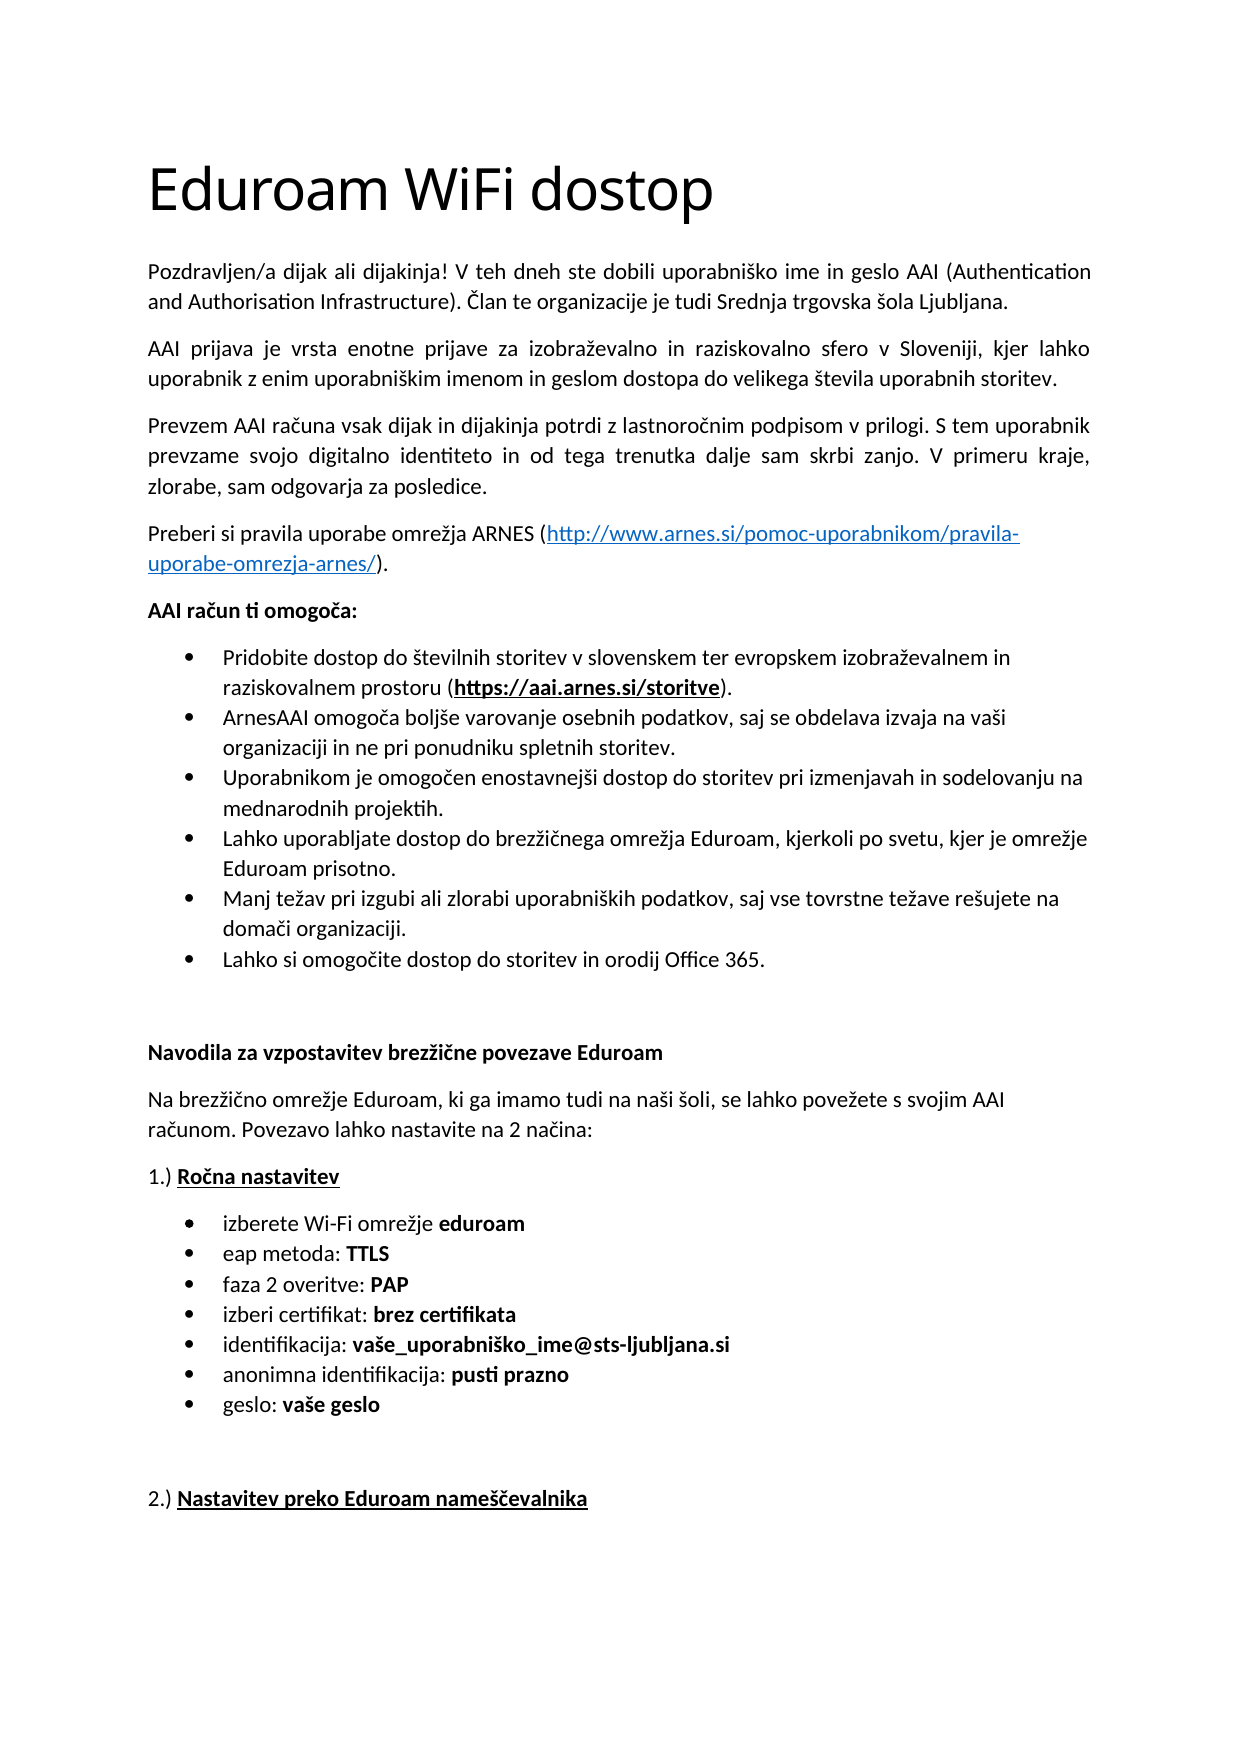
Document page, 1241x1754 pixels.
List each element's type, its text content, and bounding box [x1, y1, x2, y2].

text 2.) Nastavitev preko Eduroam nameščevalnika [148, 1484, 1093, 1512]
list geslo: vaše geslo [185, 1391, 1093, 1419]
list anonimna identifikacija: pusti prazno [185, 1360, 1093, 1388]
list ArnesAAI omogoča boljše varovanje osebnih podatkov, saj se obdelava izvaja na vaši organizaciji in ne pri ponudniku spletnih storitev. [185, 703, 1093, 761]
text Navodila za vzpostavitev brezžične povezave Eduroam [148, 1038, 1093, 1067]
list izberi certifikat: brez certifikata [185, 1300, 1093, 1328]
title Eduroam WiFi dostop [148, 148, 1093, 227]
list izberete Wi-Fi omrežje eduroam [185, 1209, 1093, 1237]
text 1.) Ročna nastavitev [148, 1162, 1093, 1191]
list faza 2 overitve: PAP [185, 1270, 1093, 1298]
list Manj težav pri izgubi ali zlorabi uporabniških podatkov, saj vse tovrstne težave rešujete na domači organizaciji. [185, 884, 1093, 943]
list identifikacija: vaše_uporabniško_ime@sts-ljubljana.si [185, 1330, 1093, 1358]
list Pridobite dostop do številnih storitev v slovenskem ter evropskem izobraževalnem in raziskovalnem prostoru (https://aai.arnes.si/storitve). [185, 643, 1093, 701]
text AAI račun ti omogoča: [148, 596, 1093, 624]
text Pozdravljen/a dijak ali dijakinja! V teh dneh ste dobili uporabniško ime in geslo AAI (Authentication and Authorisation Infrastructure). Član te organizacije je tudi Srednja trgovska šola Ljubljana. [148, 227, 1093, 316]
text Prevzem AAI računa vsak dijak in dijakinja potrdi z lastnoročnim podpisom v prilogi. S tem uporabnik prevzame svojo digitalno identiteto in od tega trenutka dalje sam skrbi zanjo. V primeru kraje, zlorabe, sam odgovarja za posledice. [148, 411, 1093, 500]
text Preberi si pravila uporabe omrežja ARNES (http://www.arnes.si/pomoc-uporabnikom/pravila-uporabe-omrezja-arnes/). [148, 519, 1093, 577]
list Lahko uporabljate dostop do brezžičnega omrežja Eduroam, kjerkoli po svetu, kjer je omrežje Eduroam prisotno. [185, 824, 1093, 882]
list Lahko si omogočite dostop do storitev in orodij Office 365. [185, 945, 1093, 973]
text Na brezžično omrežje Eduroam, ki ga imamo tudi na naši šoli, se lahko povežete s svojim AAI računom. Povezavo lahko nastavite na 2 načina: [148, 1085, 1093, 1144]
list Uporabnikom je omogočen enostavnejši dostop do storitev pri izmenjavah in sodelovanju na mednarodnih projektih. [185, 763, 1093, 822]
text AAI prijava je vrsta enotne prijave za izobraževalno in raziskovalno sfero v Sloveniji, kjer lahko uporabnik z enim uporabniškim imenom in geslom dostopa do velikega števila uporabnih storitev. [148, 334, 1093, 393]
list eap metoda: TTLS [185, 1239, 1093, 1268]
